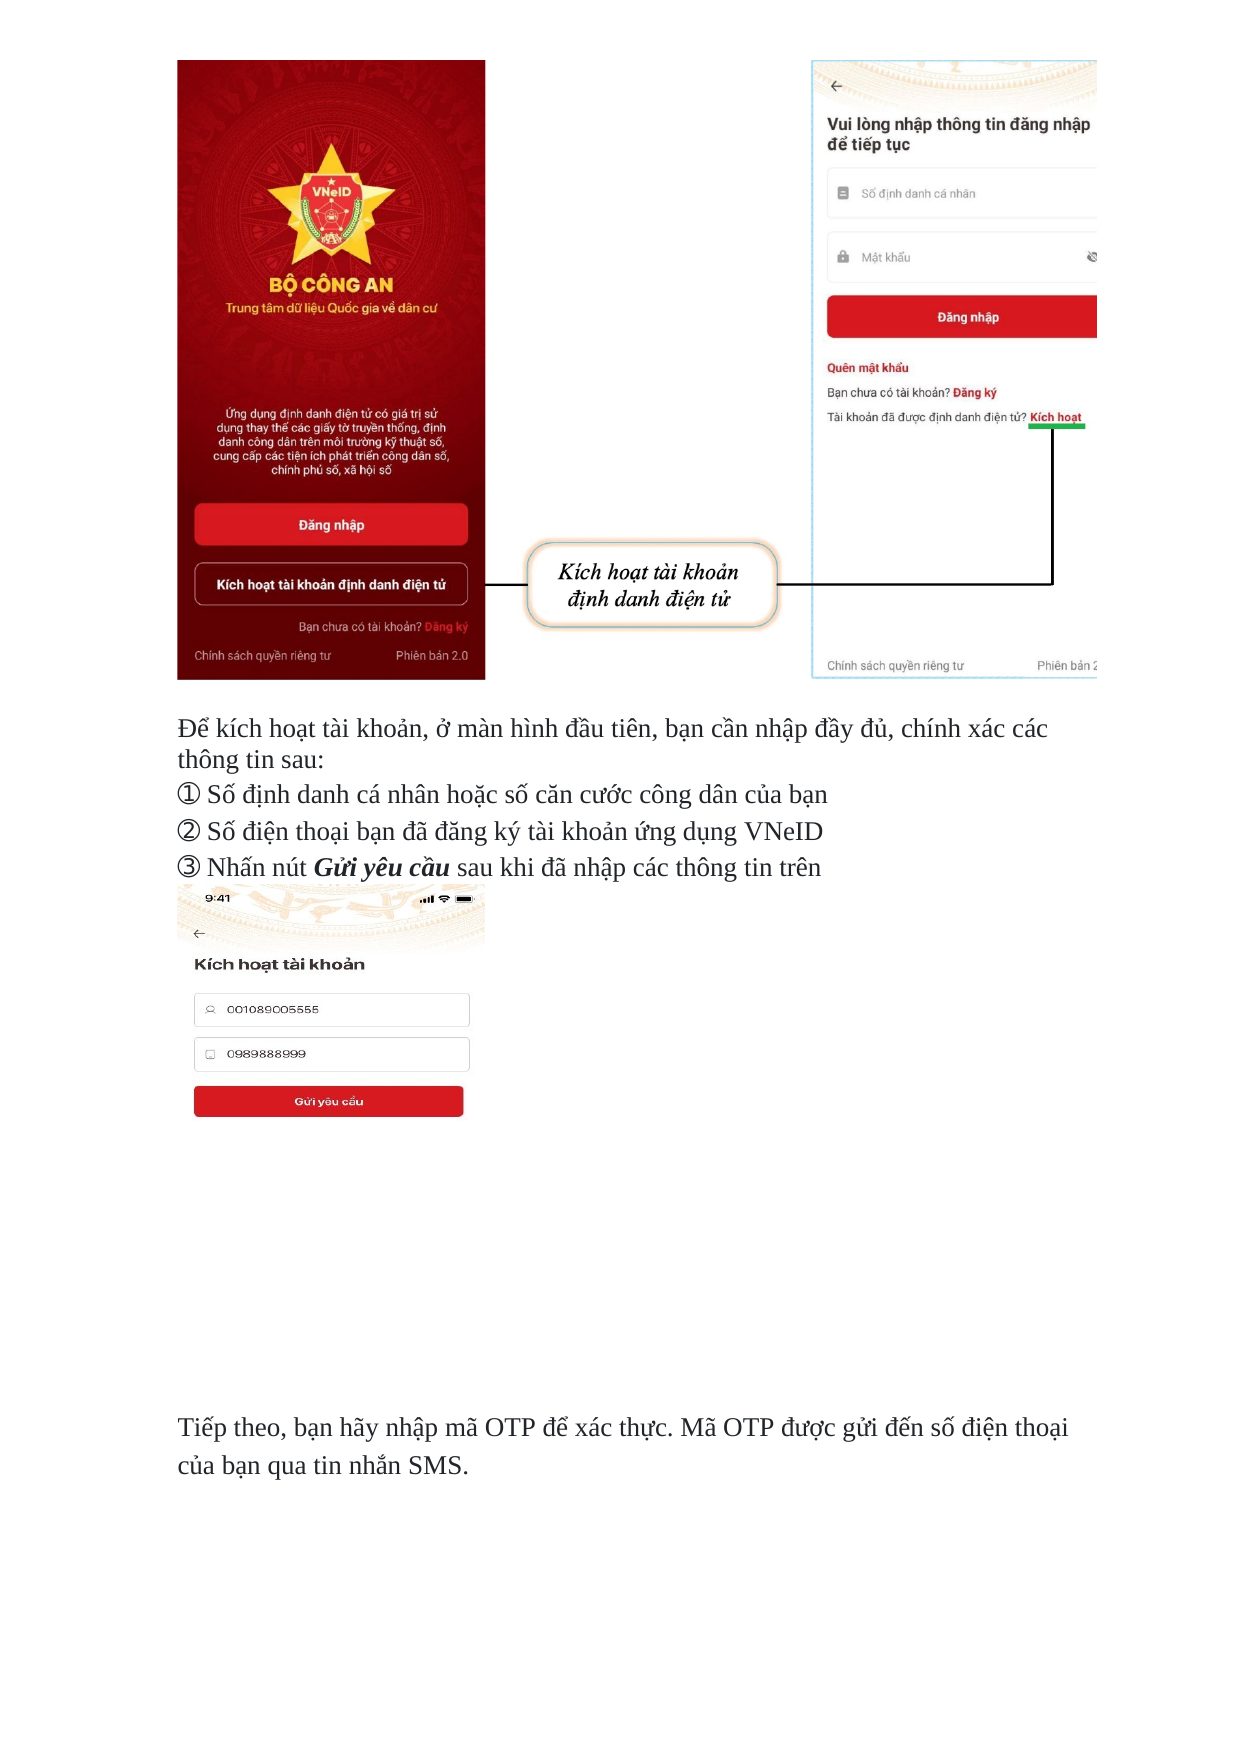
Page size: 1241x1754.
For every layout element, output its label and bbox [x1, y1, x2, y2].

table_header [162, 44, 1097, 1511]
picture [177, 60, 1097, 681]
picture [177, 884, 485, 1405]
